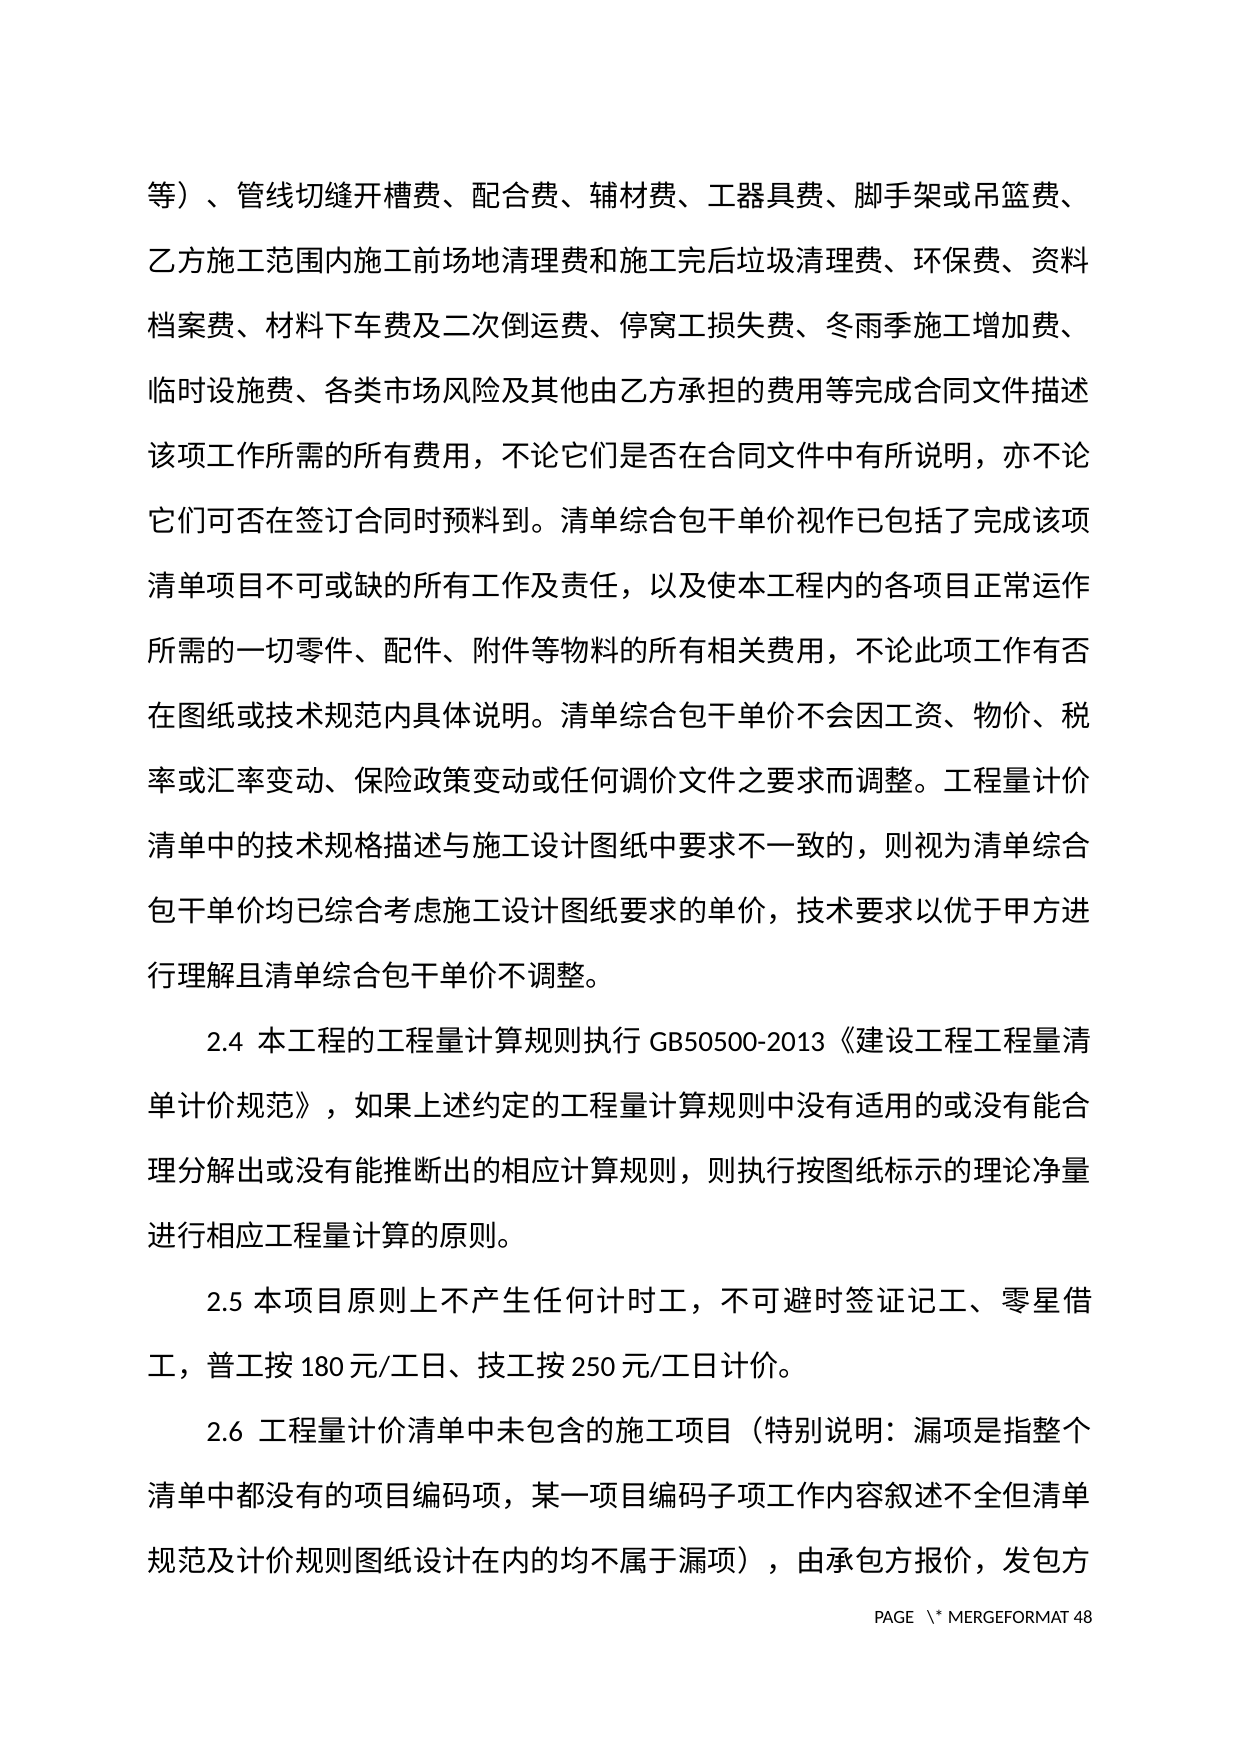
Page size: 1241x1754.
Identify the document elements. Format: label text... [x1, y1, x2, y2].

text 2.5 本项目原则上不产生任何计时工，不可避时签证记工、零星借工，普工按180元/工日、技工按250元/工日计价。 [148, 1266, 1092, 1396]
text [148, 1396, 1092, 1591]
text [148, 161, 1092, 1006]
text 2.4 本工程的工程量计算规则执行GB50500-2013《建设工程工程量清单计价规范》，如果上述约定的工程量计算规则中没有适用的或没有能合理分解出或没有能推断出的相应计算规则，则执行按图纸标示的理论净量进行相应工程量计算的原则。 [148, 1006, 1092, 1266]
